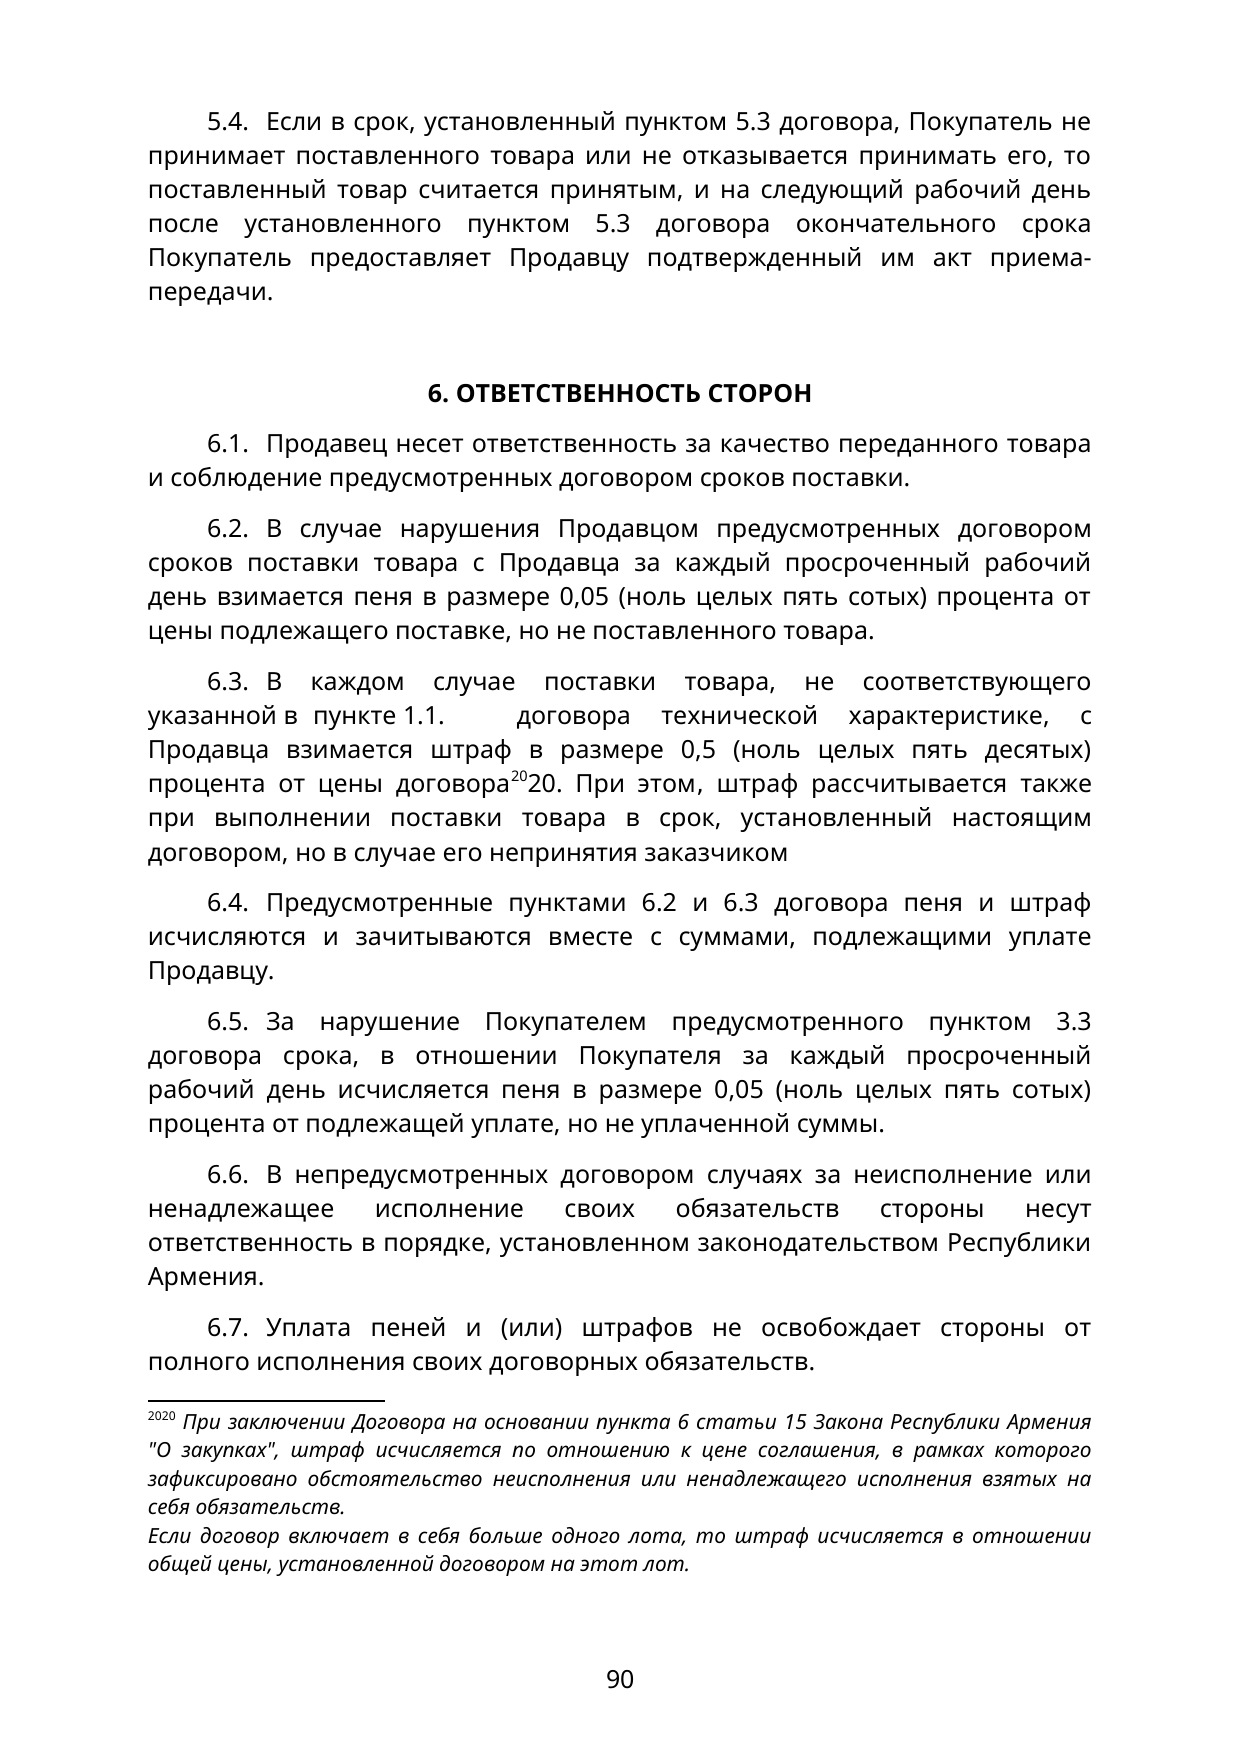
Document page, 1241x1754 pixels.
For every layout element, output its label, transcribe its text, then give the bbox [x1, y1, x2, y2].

text 6.3. В каждом случае поставки товара, не соответствующего указанной в пункте 1.1. договора технической характеристике, с Продавца взимается штраф в размере 0,5 (ноль целых пять десятых) процента от цены договора20. При этом, штраф рассчитывается также при выполнении поставки товара в срок, установленный настоящим договором, но в случае его непринятия заказчиком [148, 664, 1092, 868]
text 6.7. Уплата пеней и (или) штрафов не освобождает стороны от полного исполнения своих договорных обязательств. [148, 1309, 1092, 1378]
text 6.1. Продавец несет ответственность за качество переданного товара и соблюдение предусмотренных договором сроков поставки. [148, 426, 1092, 494]
text 6. ОТВЕТСТВЕННОСТЬ СТОРОН [148, 375, 1092, 409]
text 6.6. В непредусмотренных договором случаях за неисполнение или ненадлежащее исполнение своих обязательств стороны несут ответственность в порядке, установленном законодательством Республики Армения. [148, 1157, 1092, 1293]
text 6.4. Предусмотренные пунктами 6.2 и 6.3 договора пеня и штраф исчисляются и зачитываются вместе с суммами, подлежащими уплате Продавцу. [148, 885, 1092, 987]
text 6.2. В случае нарушения Продавцом предусмотренных договором сроков поставки товара с Продавца за каждый просроченный рабочий день взимается пеня в размере 0,05 (ноль целых пять сотых) процента от цены подлежащего поставке, но не поставленного товара. [148, 511, 1092, 647]
text 5.4. Если в срок, установленный пунктом 5.3 договора, Покупатель не принимает поставленного товара или не отказывается принимать его, то поставленный товар считается принятым, и на следующий рабочий день после установленного пунктом 5.3 договора окончательного срока Покупатель предоставляет Продавцу подтвержденный им акт приема-передачи. [148, 103, 1092, 308]
text 6.5. За нарушение Покупателем предусмотренного пунктом 3.3 договора срока, в отношении Покупателя за каждый просроченный рабочий день исчисляется пеня в размере 0,05 (ноль целых пять сотых) процента от подлежащей уплате, но не уплаченной суммы. [148, 1004, 1092, 1140]
